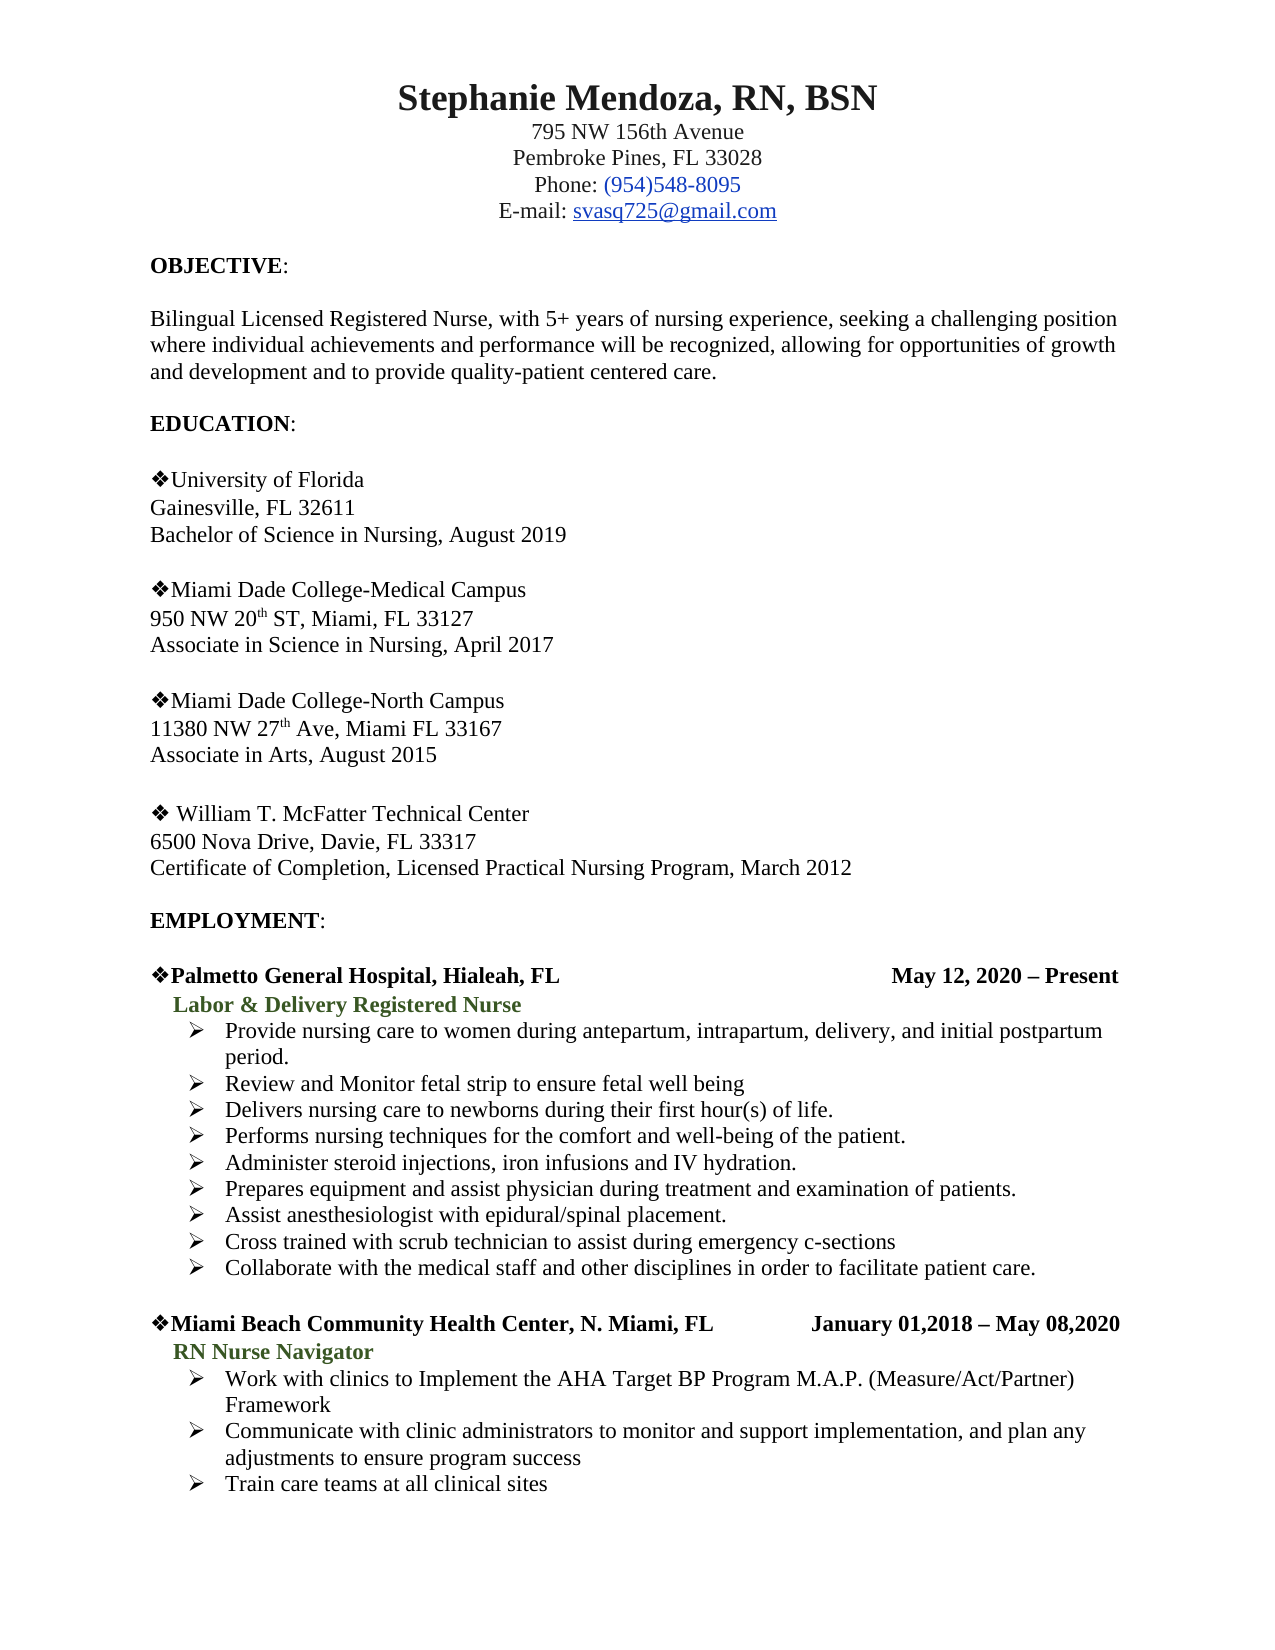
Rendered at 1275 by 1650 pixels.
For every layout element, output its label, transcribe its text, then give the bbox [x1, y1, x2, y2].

text Gainesville, FL 32611 [150, 494, 1125, 521]
list Communicate with clinic administrators to monitor and support implementation, and plan any adjustments to ensure program success [187, 1417, 1125, 1470]
list Provide nursing care to women during antepartum, intrapartum, delivery, and initial postpartum period. [187, 1017, 1125, 1070]
text Bilingual Licensed Registered Nurse, with 5+ years of nursing experience, seeking a challenging position where individual achievements and performance will be recognized, allowing for opportunities of growth and development and to provide quality-patient centered care. [150, 305, 1125, 384]
text Labor & Delivery Registered Nurse [150, 991, 1125, 1017]
text EMPLOYMENT: [150, 907, 1125, 933]
list Performs nursing techniques for the comfort and well-being of the patient. [187, 1122, 1125, 1149]
text EDUCATION: [150, 410, 1125, 437]
list Collaborate with the medical staff and other disciplines in order to facilitate patient care. [187, 1254, 1125, 1281]
list Cross trained with scrub technician to assist during emergency c-sections [187, 1228, 1125, 1254]
text Associate in Science in Nursing, April 2017 [150, 631, 1125, 657]
text ❖University of Florida [150, 463, 1125, 494]
text ❖ William T. McFatter Technical Center [150, 796, 1125, 828]
text ❖Palmetto General Hospital, Hialeah, FL May 12, 2020 – Present [150, 959, 1125, 991]
list Review and Monitor fetal strip to ensure fetal well being [187, 1070, 1125, 1096]
text OBJECTIVE: [150, 252, 1125, 279]
list Delivers nursing care to newborns during their first hour(s) of life. [187, 1096, 1125, 1122]
text 11380 NW 27th Ave, Miami FL 33167 [150, 715, 1125, 741]
list Assist anesthesiologist with epidural/spinal placement. [187, 1202, 1125, 1228]
text Certificate of Completion, Licensed Practical Nursing Program, March 2012 [150, 854, 1125, 880]
text ❖Miami Dade College-Medical Campus [150, 573, 1125, 605]
list Work with clinics to Implement the AHA Target BP Program M.A.P. (Measure/Act/Partner) Framework [187, 1364, 1125, 1417]
list Train care teams at all clinical sites [187, 1470, 1125, 1496]
text 950 NW 20th ST, Miami, FL 33127 [150, 605, 1125, 631]
text RN Nurse Navigator [150, 1338, 1125, 1364]
text ❖Miami Dade College-North Campus [150, 684, 1125, 715]
text Bachelor of Science in Nursing, August 2019 [150, 521, 1125, 547]
list Administer steroid injections, iron infusions and IV hydration. [187, 1149, 1125, 1175]
text Associate in Arts, August 2015 [150, 741, 1125, 768]
text 6500 Nova Drive, Davie, FL 33317 [150, 828, 1125, 854]
text ❖Miami Beach Community Health Center, N. Miami, FL January 01,2018 – May 08,2020 [150, 1307, 1125, 1338]
list Prepares equipment and assist physician during treatment and examination of patients. [187, 1175, 1125, 1202]
